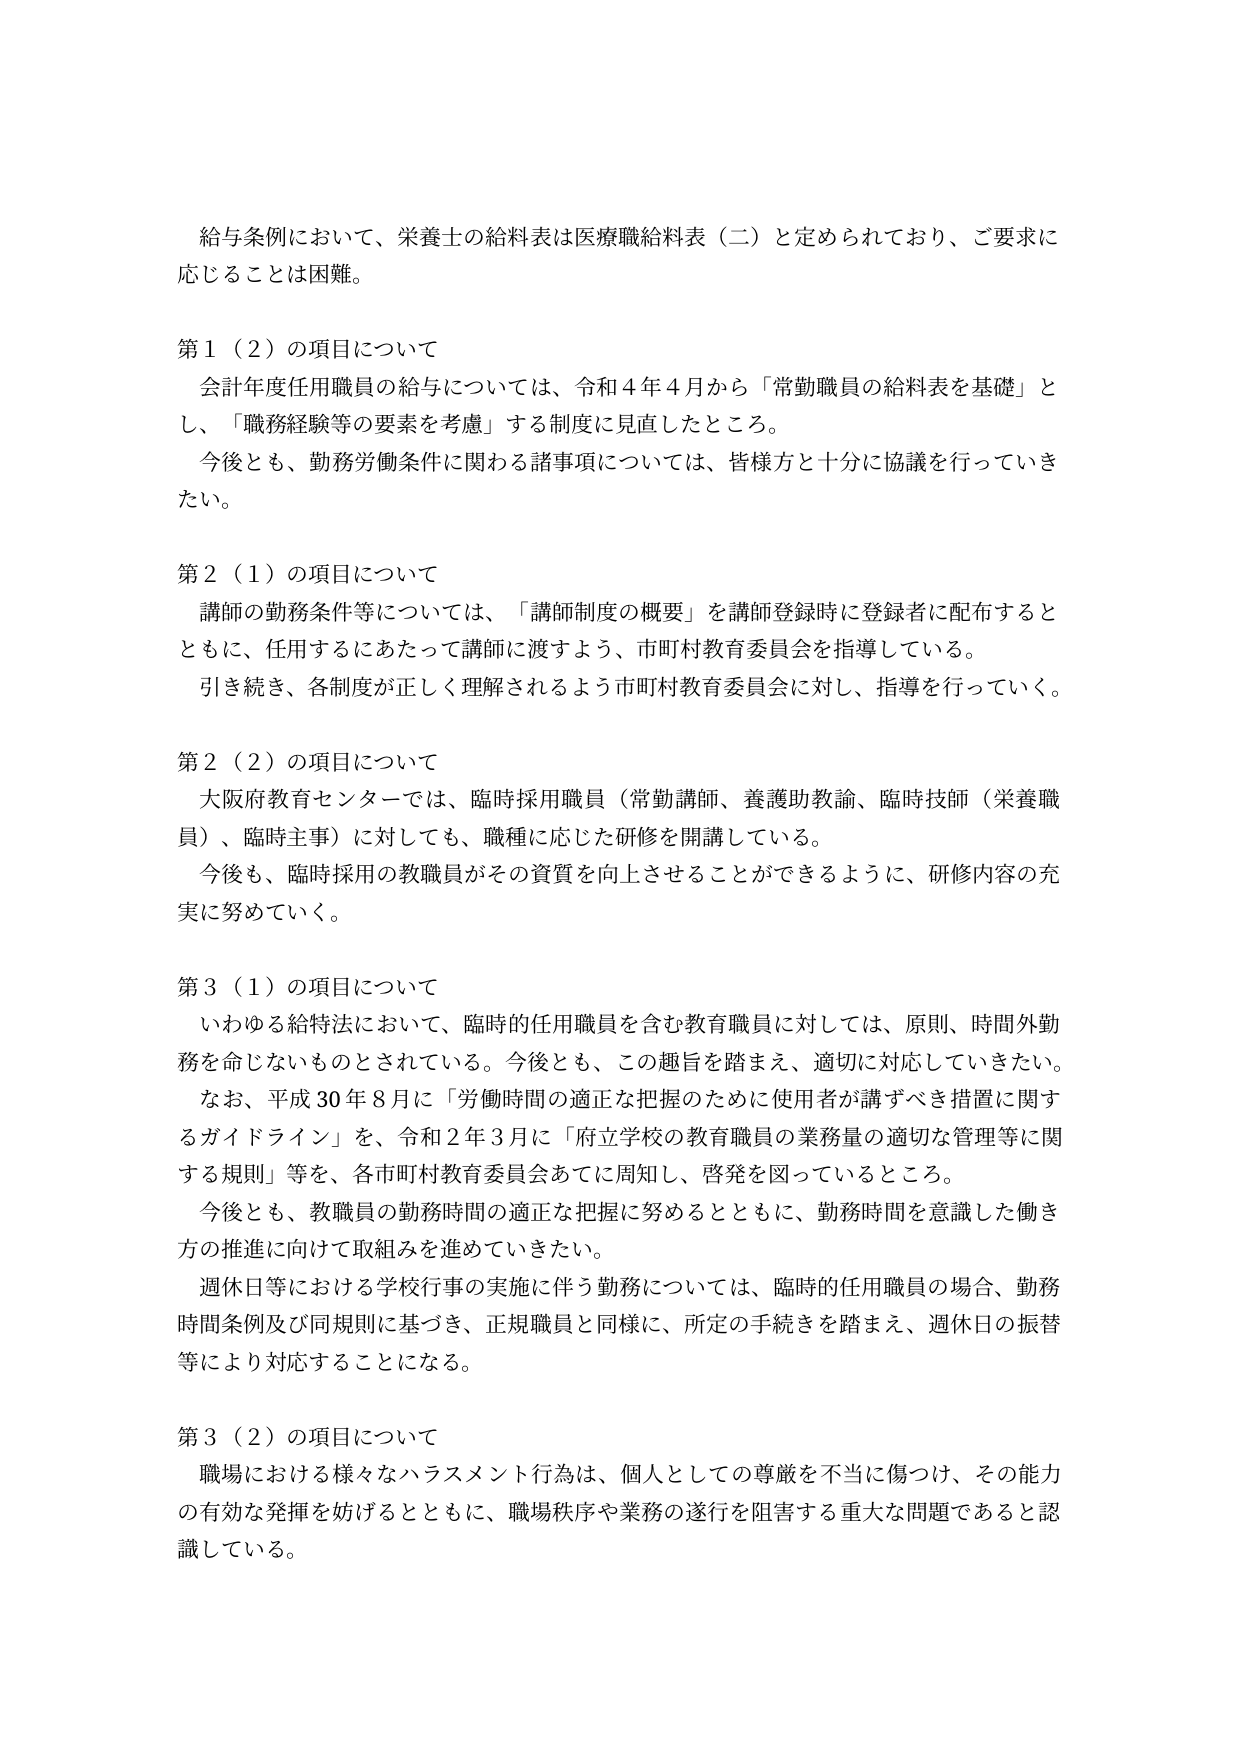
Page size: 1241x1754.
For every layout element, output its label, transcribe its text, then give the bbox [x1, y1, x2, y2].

text 今後も、臨時採用の教職員がその資質を向上させることができるように、研修内容の充実に努めていく。 [177, 854, 1063, 929]
text 第３（１）の項目について [177, 967, 1063, 1004]
text 給与条例において、栄養士の給料表は医療職給料表（二）と定められており、ご要求に応じることは困難。 [177, 217, 1063, 292]
text 第１（２）の項目について [177, 329, 1063, 367]
text 今後とも、教職員の勤務時間の適正な把握に努めるとともに、勤務時間を意識した働き方の推進に向けて取組みを進めていきたい。 [177, 1192, 1063, 1267]
text 会計年度任用職員の給与については、令和４年４月から「常勤職員の給料表を基礎」とし、「職務経験等の要素を考慮」する制度に見直したところ。 [177, 367, 1063, 442]
text 引き続き、各制度が正しく理解されるよう市町村教育委員会に対し、指導を行っていく。 [177, 667, 1063, 704]
text 第２（２）の項目について [177, 742, 1063, 779]
text なお、平成30年８月に「労働時間の適正な把握のために使用者が講ずべき措置に関するガイドライン」を、令和２年３月に「府立学校の教育職員の業務量の適切な管理等に関する規則」等を、各市町村教育委員会あてに周知し、啓発を図っているところ。 [177, 1079, 1063, 1192]
text 第３（２）の項目について [177, 1417, 1063, 1454]
text 今後とも、勤務労働条件に関わる諸事項については、皆様方と十分に協議を行っていきたい。 [177, 442, 1063, 517]
text 大阪府教育センターでは、臨時採用職員（常勤講師、養護助教諭、臨時技師（栄養職員）、臨時主事）に対しても、職種に応じた研修を開講している。 [177, 779, 1063, 854]
text 職場における様々なハラスメント行為は、個人としての尊厳を不当に傷つけ、その能力の有効な発揮を妨げるとともに、職場秩序や業務の遂行を阻害する重大な問題であると認識している。 [177, 1454, 1063, 1567]
text 第２（１）の項目について [177, 554, 1063, 592]
text いわゆる給特法において、臨時的任用職員を含む教育職員に対しては、原則、時間外勤務を命じないものとされている。今後とも、この趣旨を踏まえ、適切に対応していきたい。 [177, 1004, 1063, 1079]
text 週休日等における学校行事の実施に伴う勤務については、臨時的任用職員の場合、勤務時間条例及び同規則に基づき、正規職員と同様に、所定の手続きを踏まえ、週休日の振替等により対応することになる。 [177, 1267, 1063, 1379]
text 講師の勤務条件等については、「講師制度の概要」を講師登録時に登録者に配布するとともに、任用するにあたって講師に渡すよう、市町村教育委員会を指導している。 [177, 592, 1063, 667]
